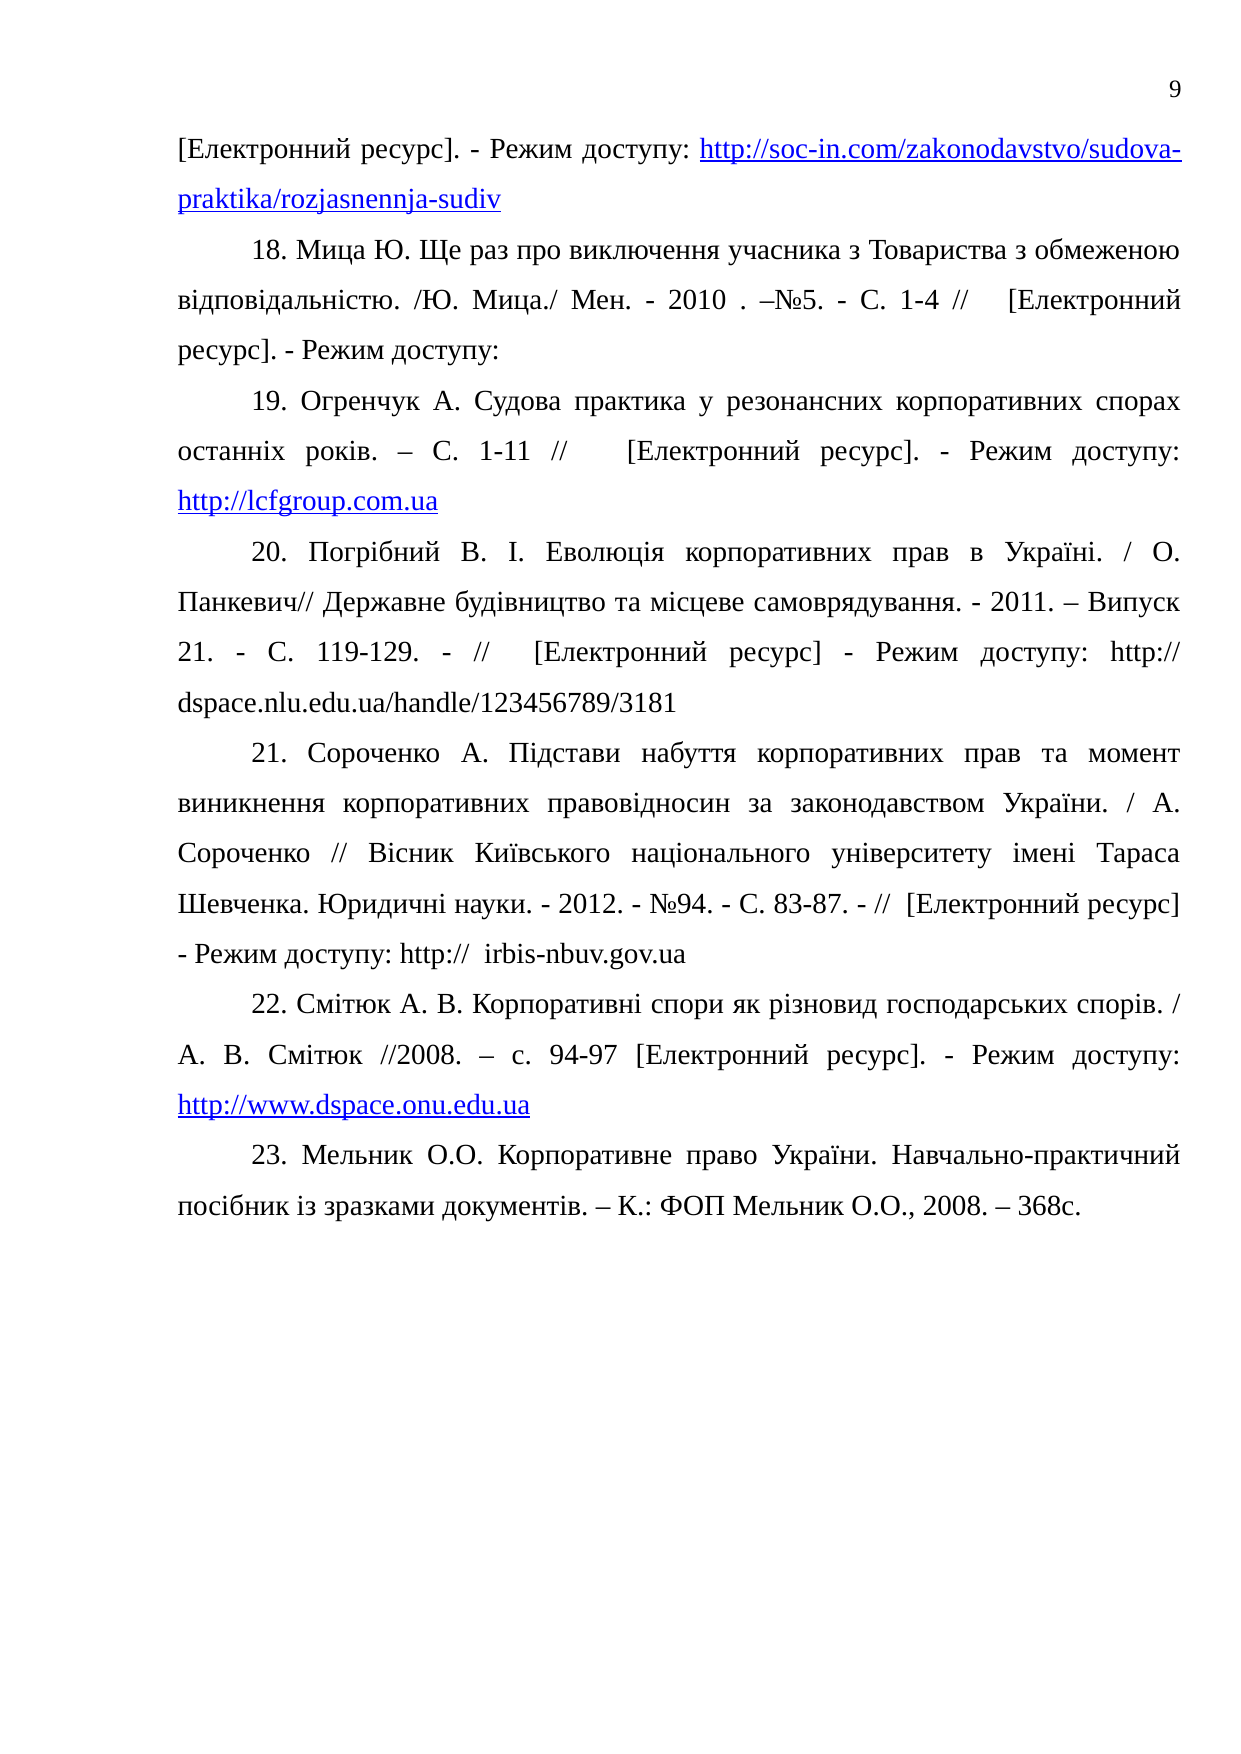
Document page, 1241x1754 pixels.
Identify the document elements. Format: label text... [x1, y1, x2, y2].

text 19. Огренчук А. Судова практика у резонансних корпоративних спорах останніх років. – С. 1-11 // [Електронний ресурс]. - Режим доступу: http://lcfgroup.com.ua [177, 383, 1181, 517]
text 23. Мельник О.О. Корпоративне право України. Навчально-практичний посібник із зразками документів. – К.: ФОП Мельник О.О., 2008. – 368с. [177, 1137, 1181, 1221]
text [177, 131, 1181, 215]
text 22. Смітюк А. В. Корпоративні спори як різновид господарських спорів. / А. В. Смітюк //2008. – с. 94-97 [Електронний ресурс]. - Режим доступу: http://www.dspace.onu.edu.ua [177, 987, 1181, 1121]
text 21. Сороченко А. Підстави набуття корпоративних прав та момент виникнення корпоративних правовідносин за законодавством України. / А. Сороченко // Вісник Київського національного університету імені Тараса Шевченка. Юридичні науки. - 2012. - №94. - С. 83-87. - // [Електронний ресурс] - Режим доступу: http:// irbis-nbuv.gov.ua [177, 735, 1181, 970]
text 18. Мица Ю. Ще раз про виключення учасника з Товариства з обмеженою відповідальністю. /Ю. Мица./ Мен. - 2010 . –№5. - С. 1-4 // [Електронний ресурс]. - Режим доступу: [177, 232, 1181, 366]
text 20. Погрібний В. І. Еволюція корпоративних прав в Україні. / О. Панкевич// Державне будівництво та місцеве самоврядування. - 2011. – Випуск 21. - С. 119-129. - // [Електронний ресурс] - Режим доступу: http:// dspace.nlu.edu.ua/handle/123456789/3181 [177, 534, 1181, 718]
